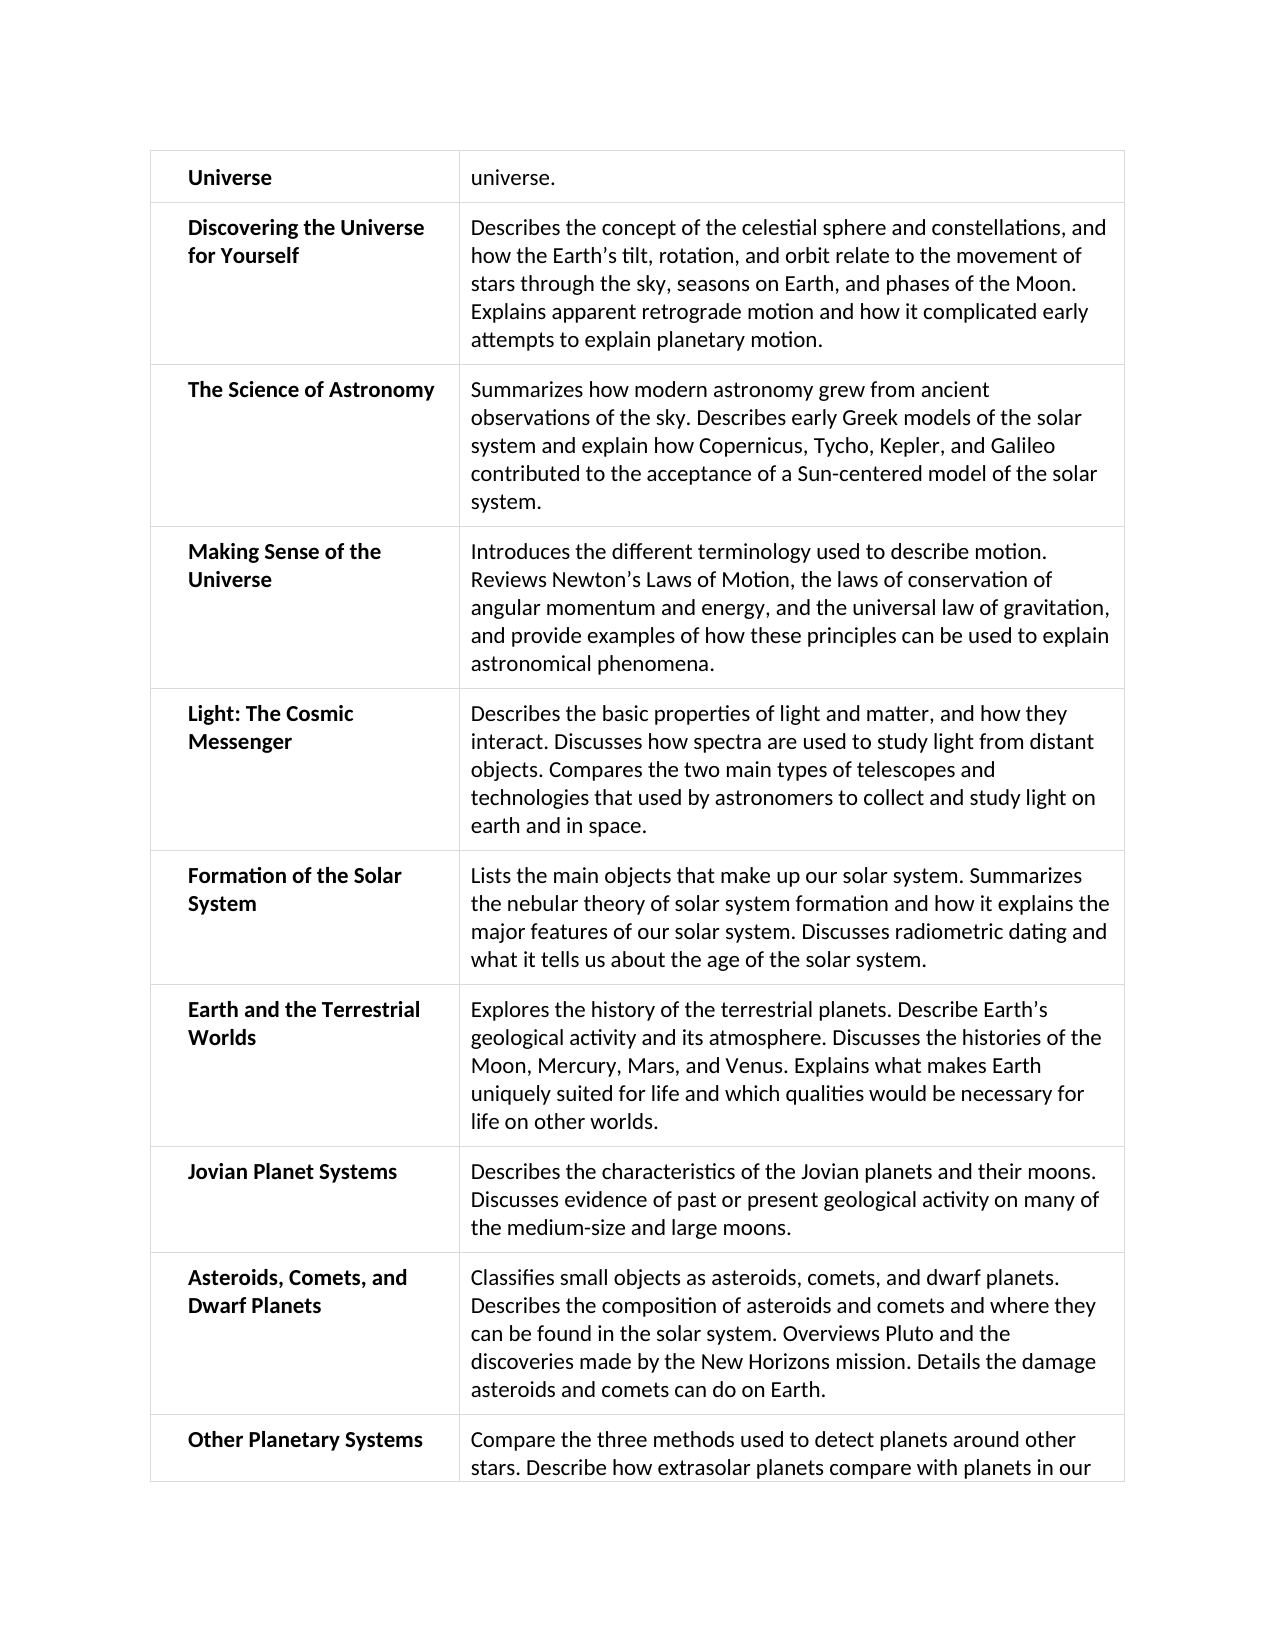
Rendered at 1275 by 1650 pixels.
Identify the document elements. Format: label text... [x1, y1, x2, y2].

table_cell Summarizes how modern astronomy grew from ancient observations of the sky. Describes early Greek models of the solar system and explain how Copernicus, Tycho, Kepler, and Galileo contributed to the acceptance of a Sun-centered model of the solar system. [460, 365, 1124, 526]
table_cell Explores the history of the terrestrial planets. Describe Earth’s geological activity and its atmosphere. Discusses the histories of the Moon, Mercury, Mars, and Venus. Explains what makes Earth uniquely suited for life and which qualities would be necessary for life on other worlds. [460, 985, 1124, 1146]
table_cell Classifies small objects as asteroids, comets, and dwarf planets. Describes the composition of asteroids and comets and where they can be found in the solar system. Overviews Pluto and the discoveries made by the New Horizons mission. Details the damage asteroids and comets can do on Earth. [460, 1253, 1124, 1414]
table_cell Formation of the Solar System [151, 851, 459, 984]
table_cell Describes the concept of the celestial sphere and constellations, and how the Earth’s tilt, rotation, and orbit relate to the movement of stars through the sky, seasons on Earth, and phases of the Moon. Explains apparent retrograde motion and how it complicated early attempts to explain planetary motion. [460, 203, 1124, 364]
table_cell Earth and the Terrestrial Worlds [151, 985, 459, 1146]
table_cell Light: The Cosmic Messenger [151, 689, 459, 850]
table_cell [151, 1415, 459, 1481]
table_cell Introduces the different terminology used to describe motion. Reviews Newton’s Laws of Motion, the laws of conservation of angular momentum and energy, and the universal law of gravitation, and provide examples of how these principles can be used to explain astronomical phenomena. [460, 527, 1124, 688]
table_cell Lists the main objects that make up our solar system. Summarizes the nebular theory of solar system formation and how it explains the major features of our solar system. Discusses radiometric dating and what it tells us about the age of the solar system. [460, 851, 1124, 984]
table_cell Discovering the Universe for Yourself [151, 203, 459, 364]
table_cell Making Sense of the Universe [151, 527, 459, 688]
table_cell Jovian Planet Systems [151, 1147, 459, 1252]
table_cell Asteroids, Comets, and Dwarf Planets [151, 1253, 459, 1414]
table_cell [460, 151, 1124, 202]
table_cell Describes the basic properties of light and matter, and how they interact. Discusses how spectra are used to study light from distant objects. Compares the two main types of telescopes and technologies that used by astronomers to collect and study light on earth and in space. [460, 689, 1124, 850]
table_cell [151, 151, 459, 202]
table_cell The Science of Astronomy [151, 365, 459, 526]
table_cell Describes the characteristics of the Jovian planets and their moons. Discusses evidence of past or present geological activity on many of the medium-size and large moons. [460, 1147, 1124, 1252]
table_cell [460, 1415, 1124, 1481]
